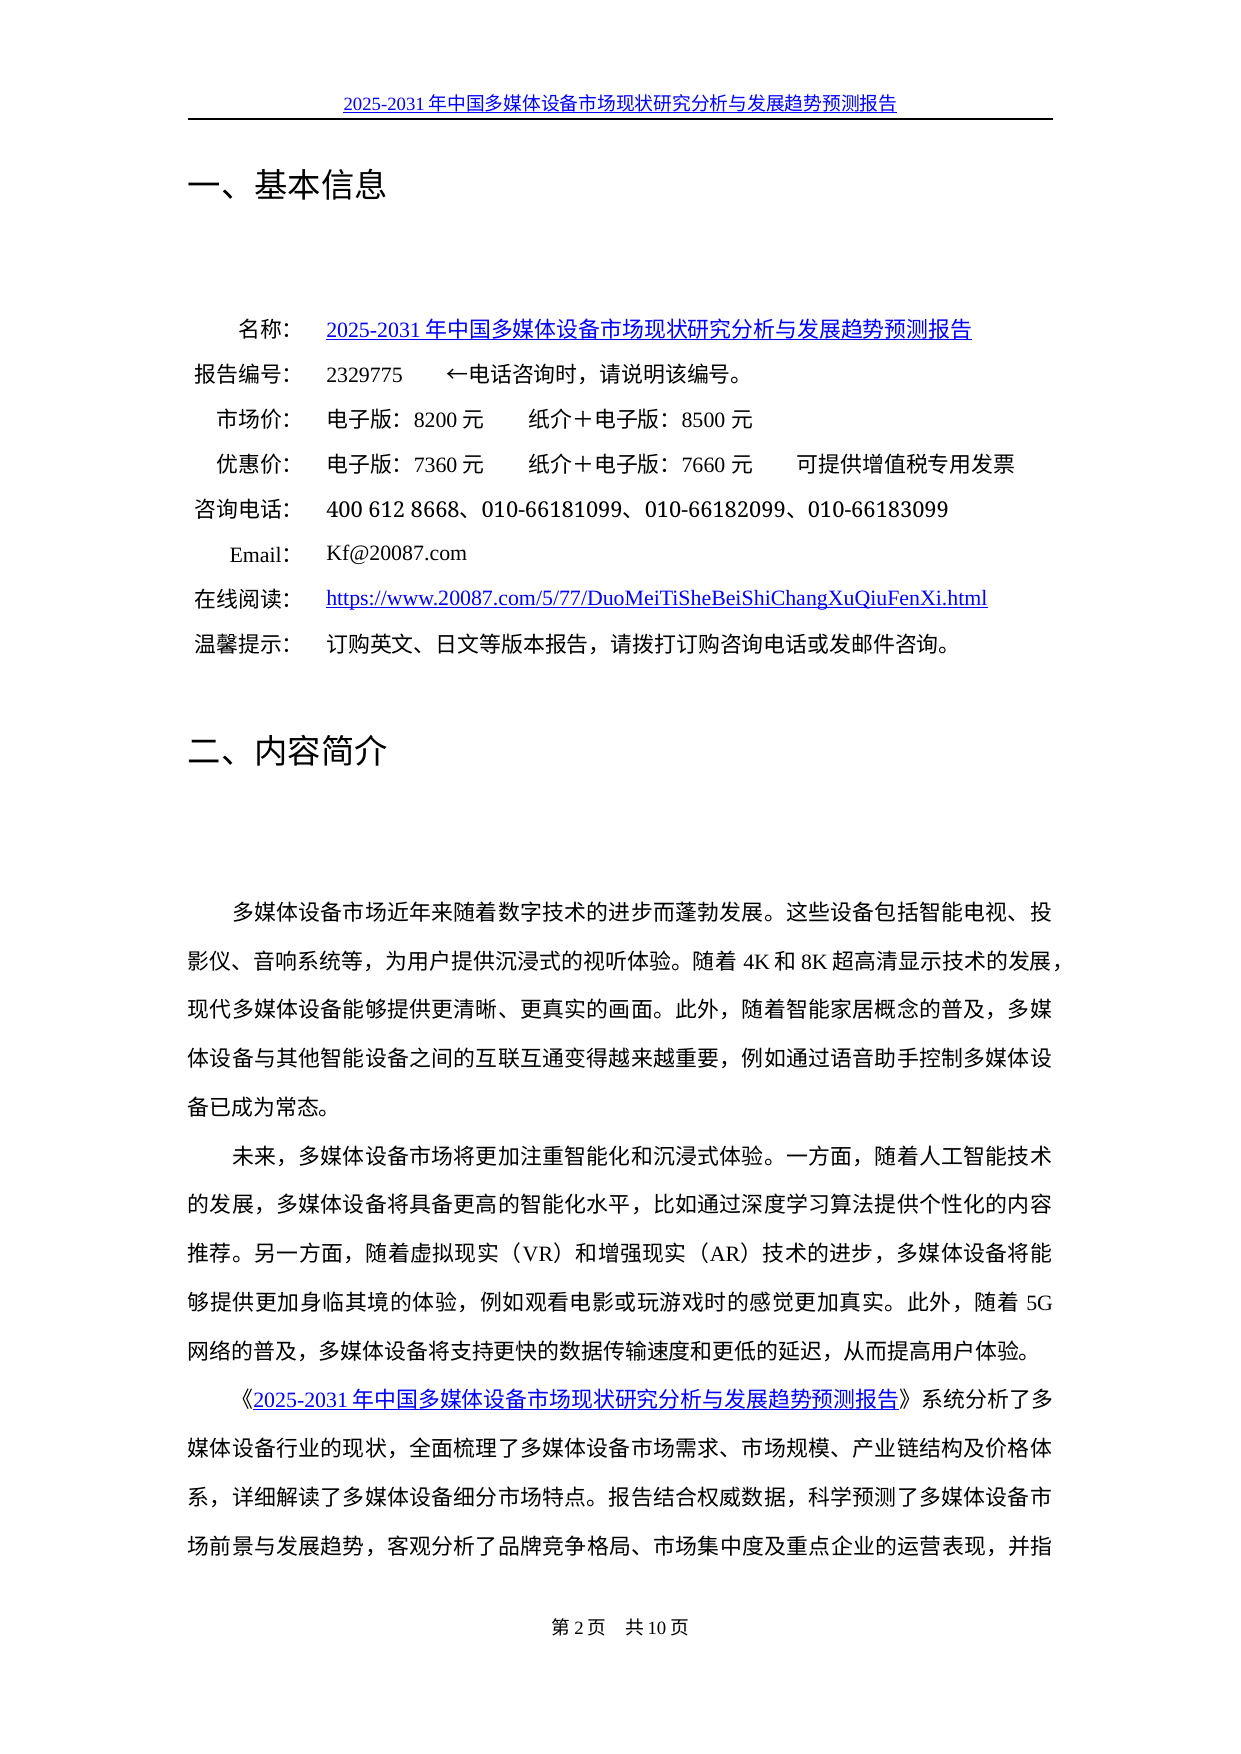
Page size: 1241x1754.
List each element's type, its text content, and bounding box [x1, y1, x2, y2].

table_cell [315, 582, 1073, 627]
table_cell 在线阅读： [167, 582, 315, 627]
table_cell 报告编号： [167, 357, 315, 402]
table_cell 优惠价： [167, 447, 315, 492]
table_cell 电子版：8200 元 纸介＋电子版：8500 元 [315, 402, 1073, 447]
table_cell Kf@20087.com [315, 537, 1073, 582]
table_cell 2329775 ←电话咨询时，请说明该编号。 [315, 357, 1073, 402]
title 二、内容简介 [187, 717, 1053, 782]
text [187, 894, 1053, 1561]
table_cell 400 612 8668、010-66181099、010-66182099、010-66183099 [315, 492, 1073, 537]
table_cell 电子版：7360 元 纸介＋电子版：7660 元 可提供增值税专用发票 [315, 447, 1073, 492]
table_header 名称： [167, 312, 315, 357]
table_cell 市场价： [167, 402, 315, 447]
table_header 2025-2031年中国多媒体设备市场现状研究分析与发展趋势预测报告 [315, 312, 1073, 357]
table_cell 温馨提示： [167, 627, 315, 672]
table_cell Email： [167, 537, 315, 582]
title 一、基本信息 [187, 150, 1053, 215]
table_cell 咨询电话： [167, 492, 315, 537]
table_cell 订购英文、日文等版本报告，请拨打订购咨询电话或发邮件咨询。 [315, 627, 1073, 672]
